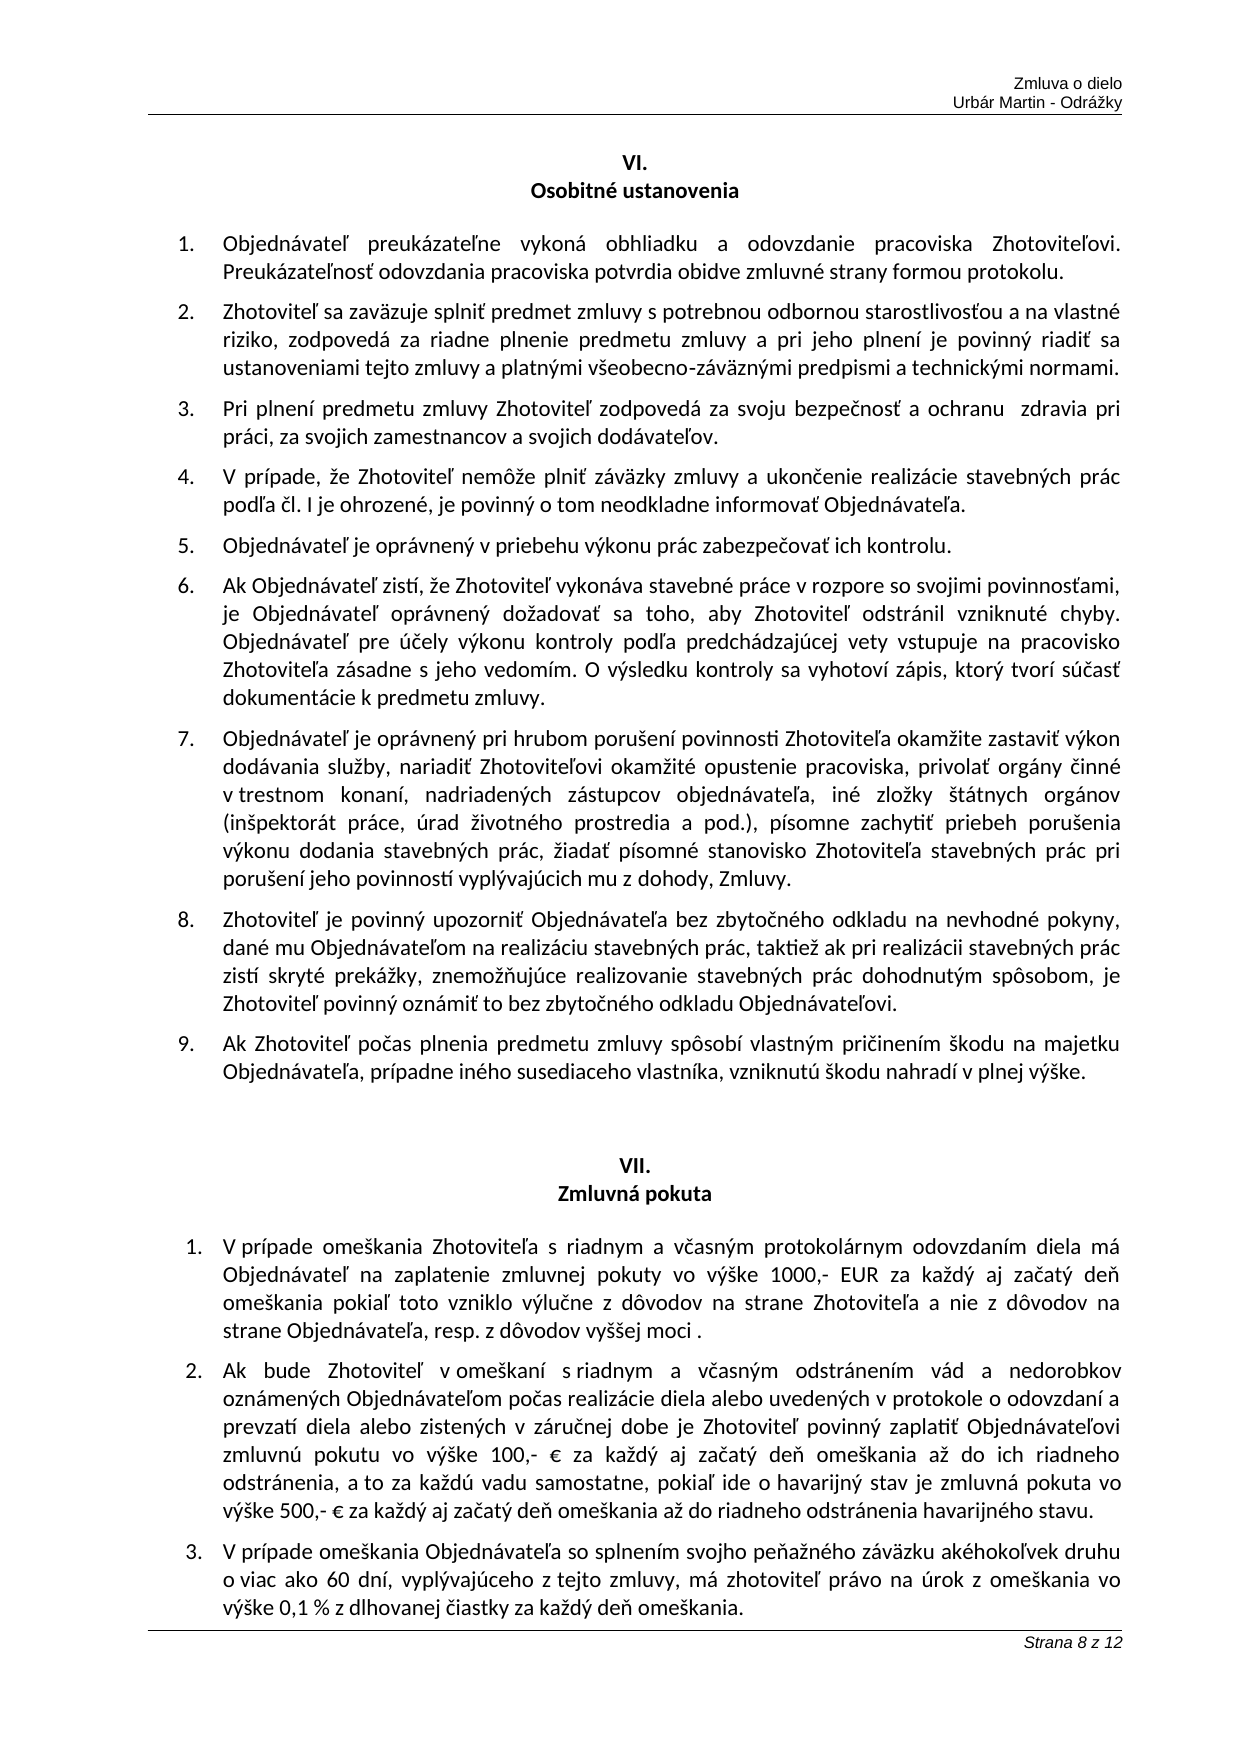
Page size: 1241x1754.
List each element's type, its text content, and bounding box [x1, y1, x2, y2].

list Ak bude Zhotoviteľ v omeškaní s riadnym a včasným odstránením vád a nedorobkov oznámených Objednávateľom počas realizácie diela alebo uvedených v protokole o odovzdaní a prevzatí diela alebo zistených v záručnej dobe je Zhotoviteľ povinný zaplatiť Objednávateľovi zmluvnú pokutu vo výške 100,- € za každý aj začatý deň omeškania až do ich riadneho odstránenia, a to za každú vadu samostatne, pokiaľ ide o havarijný stav je zmluvná pokuta vo výške 500,- € za každý aj začatý deň omeškania až do riadneho odstránenia havarijného stavu. [185, 1356, 1122, 1524]
list V prípade, že Zhotoviteľ nemôže plniť záväzky zmluvy a ukončenie realizácie stavebných prác podľa čl. I je ohrozené, je povinný o tom neodkladne informovať Objednávateľa. [177, 462, 1122, 518]
list V prípade omeškania Objednávateľa so splnením svojho peňažného záväzku akéhokoľvek druhu o viac ako 60 dní, vyplývajúceho z tejto zmluvy, má zhotoviteľ právo na úrok z omeškania vo výške 0,1 % z dlhovanej čiastky za každý deň omeškania. [185, 1537, 1122, 1621]
list Zhotoviteľ je povinný upozorniť Objednávateľa bez zbytočného odkladu na nevhodné pokyny, dané mu Objednávateľom na realizáciu stavebných prác, taktiež ak pri realizácii stavebných prác zistí skryté prekážky, znemožňujúce realizovanie stavebných prác dohodnutým spôsobom, je Zhotoviteľ povinný oznámiť to bez zbytočného odkladu Objednávateľovi. [177, 905, 1122, 1017]
list Pri plnení predmetu zmluvy Zhotoviteľ zodpovedá za svoju bezpečnosť a ochranu zdravia pri práci, za svojich zamestnancov a svojich dodávateľov. [177, 394, 1122, 450]
list Ak Objednávateľ zistí, že Zhotoviteľ vykonáva stavebné práce v rozpore so svojimi povinnosťami, je Objednávateľ oprávnený dožadovať sa toho, aby Zhotoviteľ odstránil vzniknuté chyby. Objednávateľ pre účely výkonu kontroly podľa predchádzajúcej vety vstupuje na pracovisko Zhotoviteľa zásadne s jeho vedomím. O výsledku kontroly sa vyhotoví zápis, ktorý tvorí súčasť dokumentácie k predmetu zmluvy. [177, 571, 1122, 712]
text VI. [148, 148, 1122, 176]
list Objednávateľ preukázateľne vykoná obhliadku a odovzdanie pracoviska Zhotoviteľovi. Preukázateľnosť odovzdania pracoviska potvrdia obidve zmluvné strany formou protokolu. [177, 229, 1122, 285]
text Zmluvná pokuta [148, 1179, 1122, 1207]
list Ak Zhotoviteľ počas plnenia predmetu zmluvy spôsobí vlastným pričinením škodu na majetku Objednávateľa, prípadne iného susediaceho vlastníka, vzniknutú škodu nahradí v plnej výške. [177, 1029, 1122, 1085]
list Objednávateľ je oprávnený v priebehu výkonu prác zabezpečovať ich kontrolu. [177, 531, 1122, 559]
text VII. [148, 1151, 1122, 1179]
list Zhotoviteľ sa zaväzuje splniť predmet zmluvy s potrebnou odbornou starostlivosťou a na vlastné riziko, zodpovedá za riadne plnenie predmetu zmluvy a pri jeho plnení je povinný riadiť sa ustanoveniami tejto zmluvy a platnými všeobecno‐záväznými predpismi a technickými normami. [177, 297, 1122, 381]
list V prípade omeškania Zhotoviteľa s riadnym a včasným protokolárnym odovzdaním diela má Objednávateľ na zaplatenie zmluvnej pokuty vo výške 1000,- EUR za každý aj začatý deň omeškania pokiaľ toto vzniklo výlučne z dôvodov na strane Zhotoviteľa a nie z dôvodov na strane Objednávateľa, resp. z dôvodov vyššej moci . [185, 1232, 1122, 1344]
text Osobitné ustanovenia [148, 176, 1122, 204]
list Objednávateľ je oprávnený pri hrubom porušení povinnosti Zhotoviteľa okamžite zastaviť výkon dodávania služby, nariadiť Zhotoviteľovi okamžité opustenie pracoviska, privolať orgány činné v trestnom konaní, nadriadených zástupcov objednávateľa, iné zložky štátnych orgánov (inšpektorát práce, úrad životného prostredia a pod.), písomne zachytiť priebeh porušenia výkonu dodania stavebných prác, žiadať písomné stanovisko Zhotoviteľa stavebných prác pri porušení jeho povinností vyplývajúcich mu z dohody, Zmluvy. [177, 724, 1122, 892]
